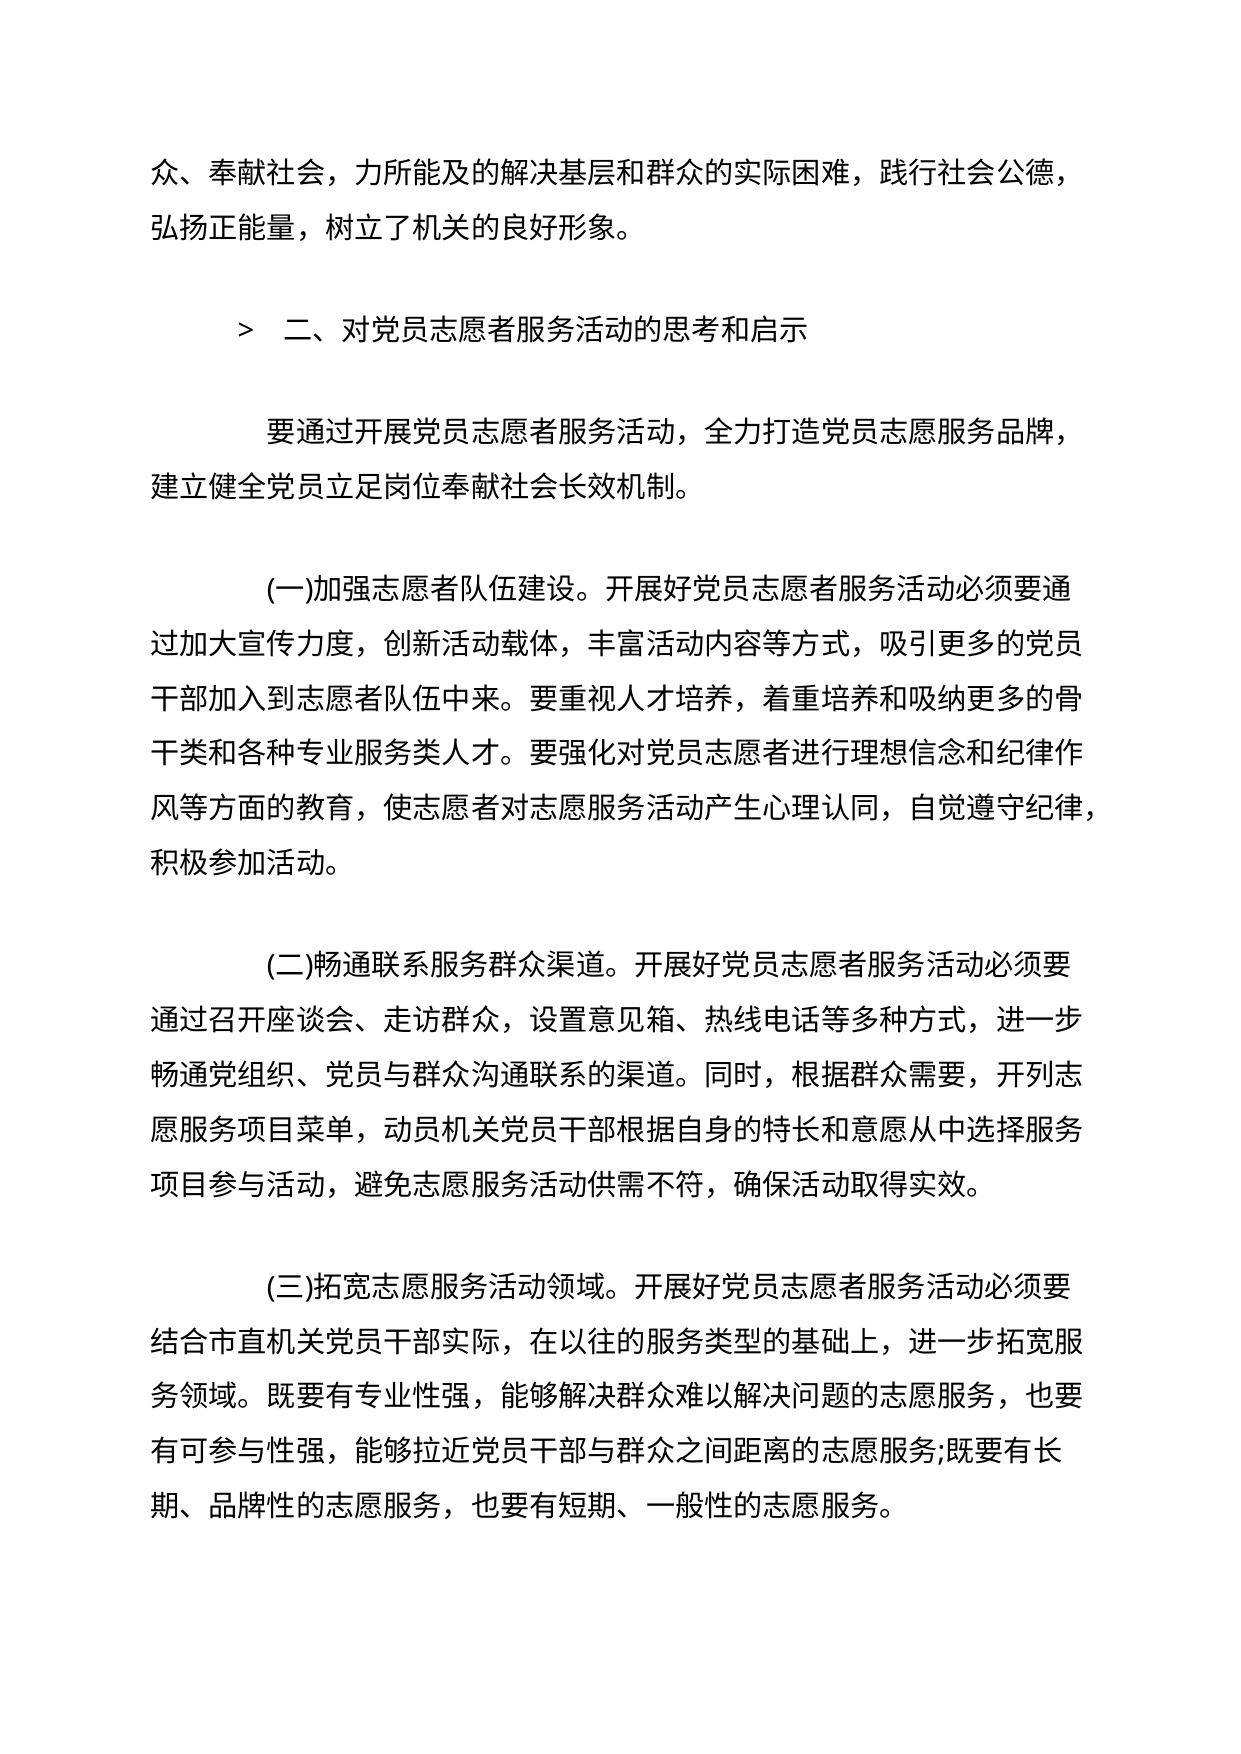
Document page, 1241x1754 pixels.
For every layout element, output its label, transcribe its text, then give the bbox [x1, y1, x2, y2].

text (二)畅通联系服务群众渠道。开展好党员志愿者服务活动必须要通过召开座谈会、走访群众，设置意见箱、热线电话等多种方式，进一步畅通党组织、党员与群众沟通联系的渠道。同时，根据群众需要，开列志愿服务项目菜单，动员机关党员干部根据自身的特长和意愿从中选择服务项目参与活动，避免志愿服务活动供需不符，确保活动取得实效。 [150, 942, 1090, 1204]
text (一)加强志愿者队伍建设。开展好党员志愿者服务活动必须要通过加大宣传力度，创新活动载体，丰富活动内容等方式，吸引更多的党员干部加入到志愿者队伍中来。要重视人才培养，着重培养和吸纳更多的骨干类和各种专业服务类人才。要强化对党员志愿者进行理想信念和纪律作风等方面的教育，使志愿者对志愿服务活动产生心理认同，自觉遵守纪律，积极参加活动。 [150, 565, 1090, 882]
text 要通过开展党员志愿者服务活动，全力打造党员志愿服务品牌，建立健全党员立足岗位奉献社会长效机制。 [150, 409, 1090, 506]
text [150, 150, 1090, 247]
text > 二、对党员志愿者服务活动的思考和启示 [150, 307, 1090, 349]
text (三)拓宽志愿服务活动领域。开展好党员志愿者服务活动必须要结合市直机关党员干部实际，在以往的服务类型的基础上，进一步拓宽服务领域。既要有专业性强，能够解决群众难以解决问题的志愿服务，也要有可参与性强，能够拉近党员干部与群众之间距离的志愿服务;既要有长期、品牌性的志愿服务，也要有短期、一般性的志愿服务。 [150, 1263, 1090, 1525]
